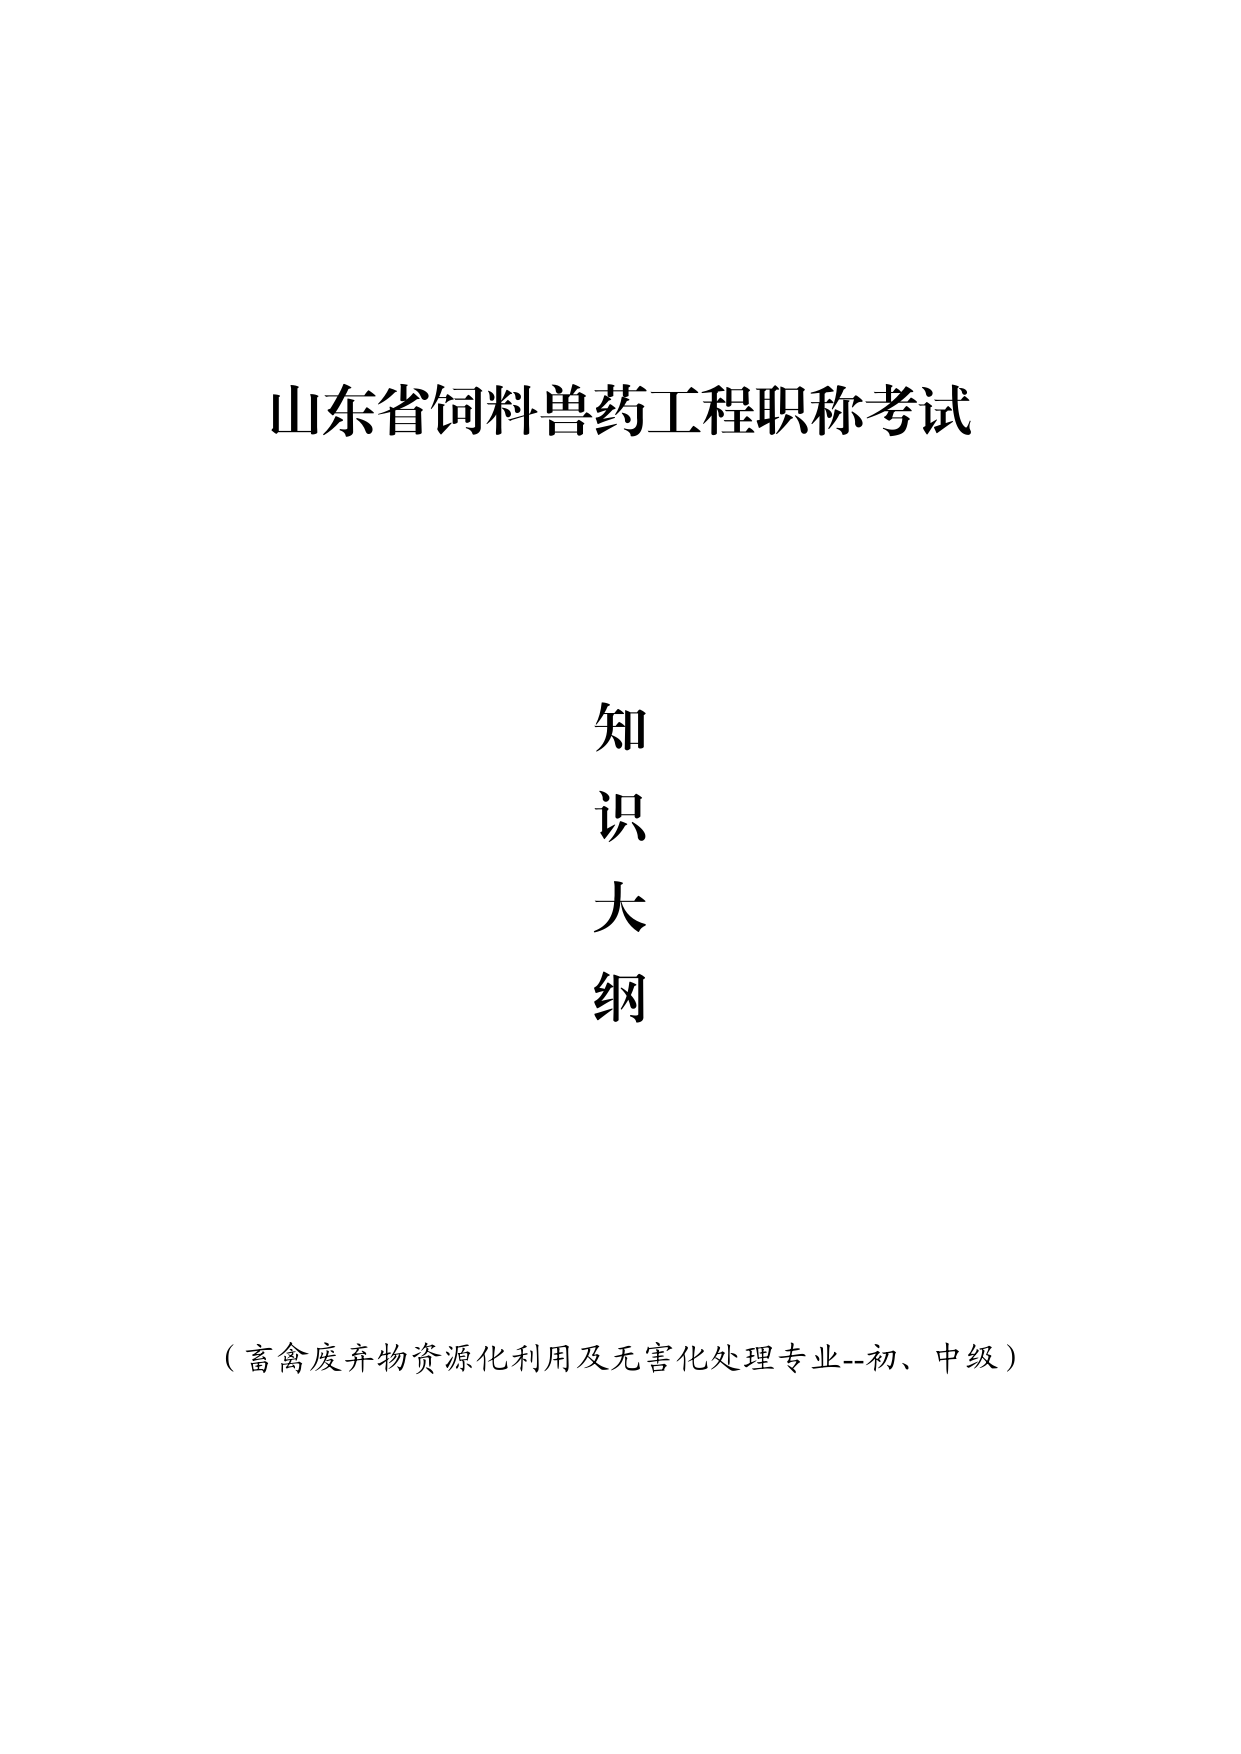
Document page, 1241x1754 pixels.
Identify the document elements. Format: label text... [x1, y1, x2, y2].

subtitle 大 [187, 878, 1053, 943]
subtitle 识 [187, 788, 1053, 853]
subtitle 山东省饲料兽药工程职称考试 [187, 382, 1053, 447]
subtitle 纲 [187, 968, 1053, 1033]
text （畜禽废弃物资源化利用及无害化处理专业--初、中级） [187, 1324, 1053, 1389]
subtitle 知 [187, 698, 1053, 763]
